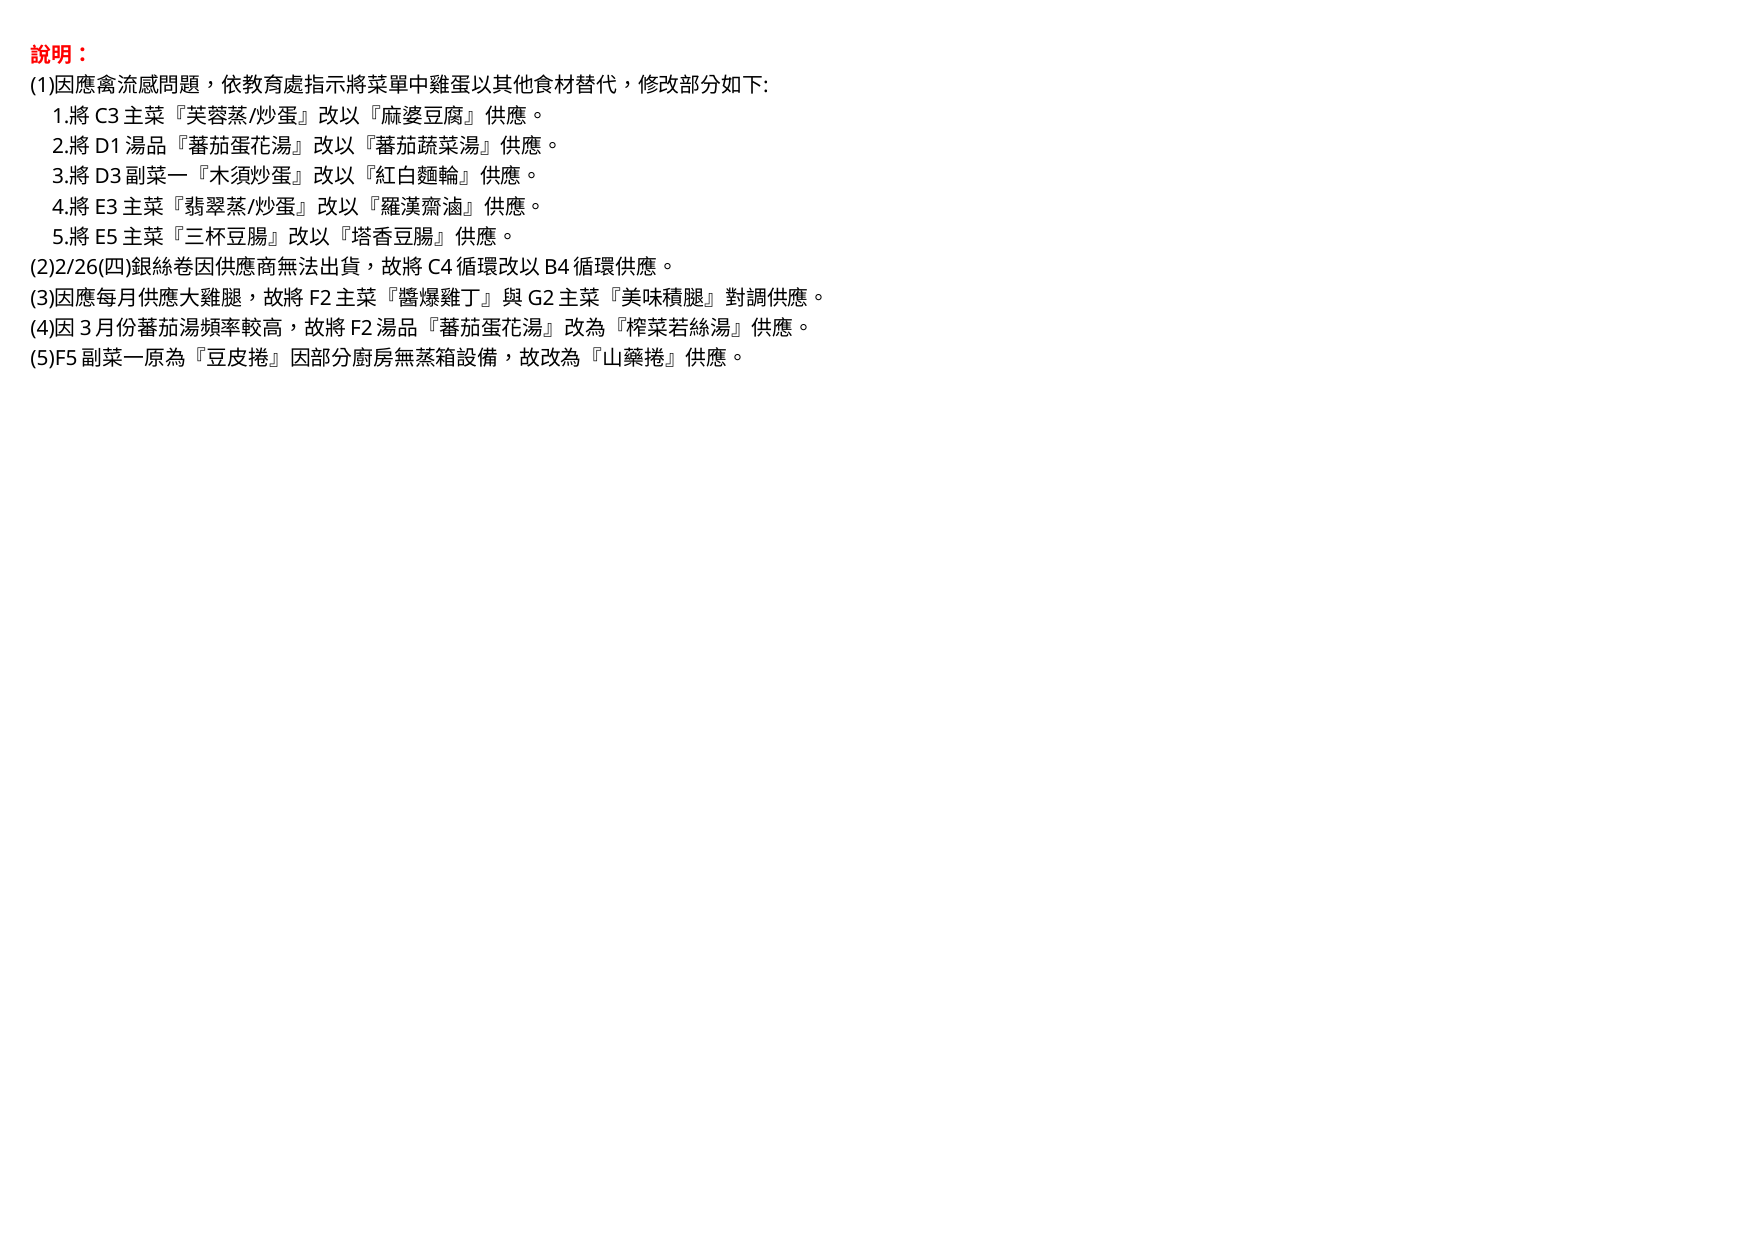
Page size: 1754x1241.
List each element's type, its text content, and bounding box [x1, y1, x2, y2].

text 5.將E5主菜『三杯豆腸』改以『塔香豆腸』供應。 [30, 220, 1669, 251]
text 3.將D3副菜一『木須炒蛋』改以『紅白麵輪』供應。 [30, 160, 1669, 190]
text 4.將E3主菜『翡翠蒸/炒蛋』改以『羅漢齋滷』供應。 [30, 190, 1669, 220]
text 2.將D1湯品『蕃茄蛋花湯』改以『蕃茄蔬菜湯』供應。 [30, 129, 1669, 160]
text (3)因應每月供應大雞腿，故將F2主菜『醬爆雞丁』與G2主菜『美味積腿』對調供應。 [30, 281, 1669, 311]
text 說明： [30, 38, 1669, 69]
text 1.將C3主菜『芙蓉蒸/炒蛋』改以『麻婆豆腐』供應。 [30, 99, 1669, 129]
text (5)F5副菜一原為『豆皮捲』因部分廚房無蒸箱設備，故改為『山藥捲』供應。 [30, 342, 1669, 372]
text (4)因3月份蕃茄湯頻率較高，故將F2湯品『蕃茄蛋花湯』改為『榨菜若絲湯』供應。 [30, 311, 1669, 342]
text (2)2/26(四)銀絲卷因供應商無法出貨，故將C4循環改以B4循環供應。 [30, 251, 1669, 281]
text (1)因應禽流感問題，依教育處指示將菜單中雞蛋以其他食材替代，修改部分如下: [30, 69, 1669, 99]
